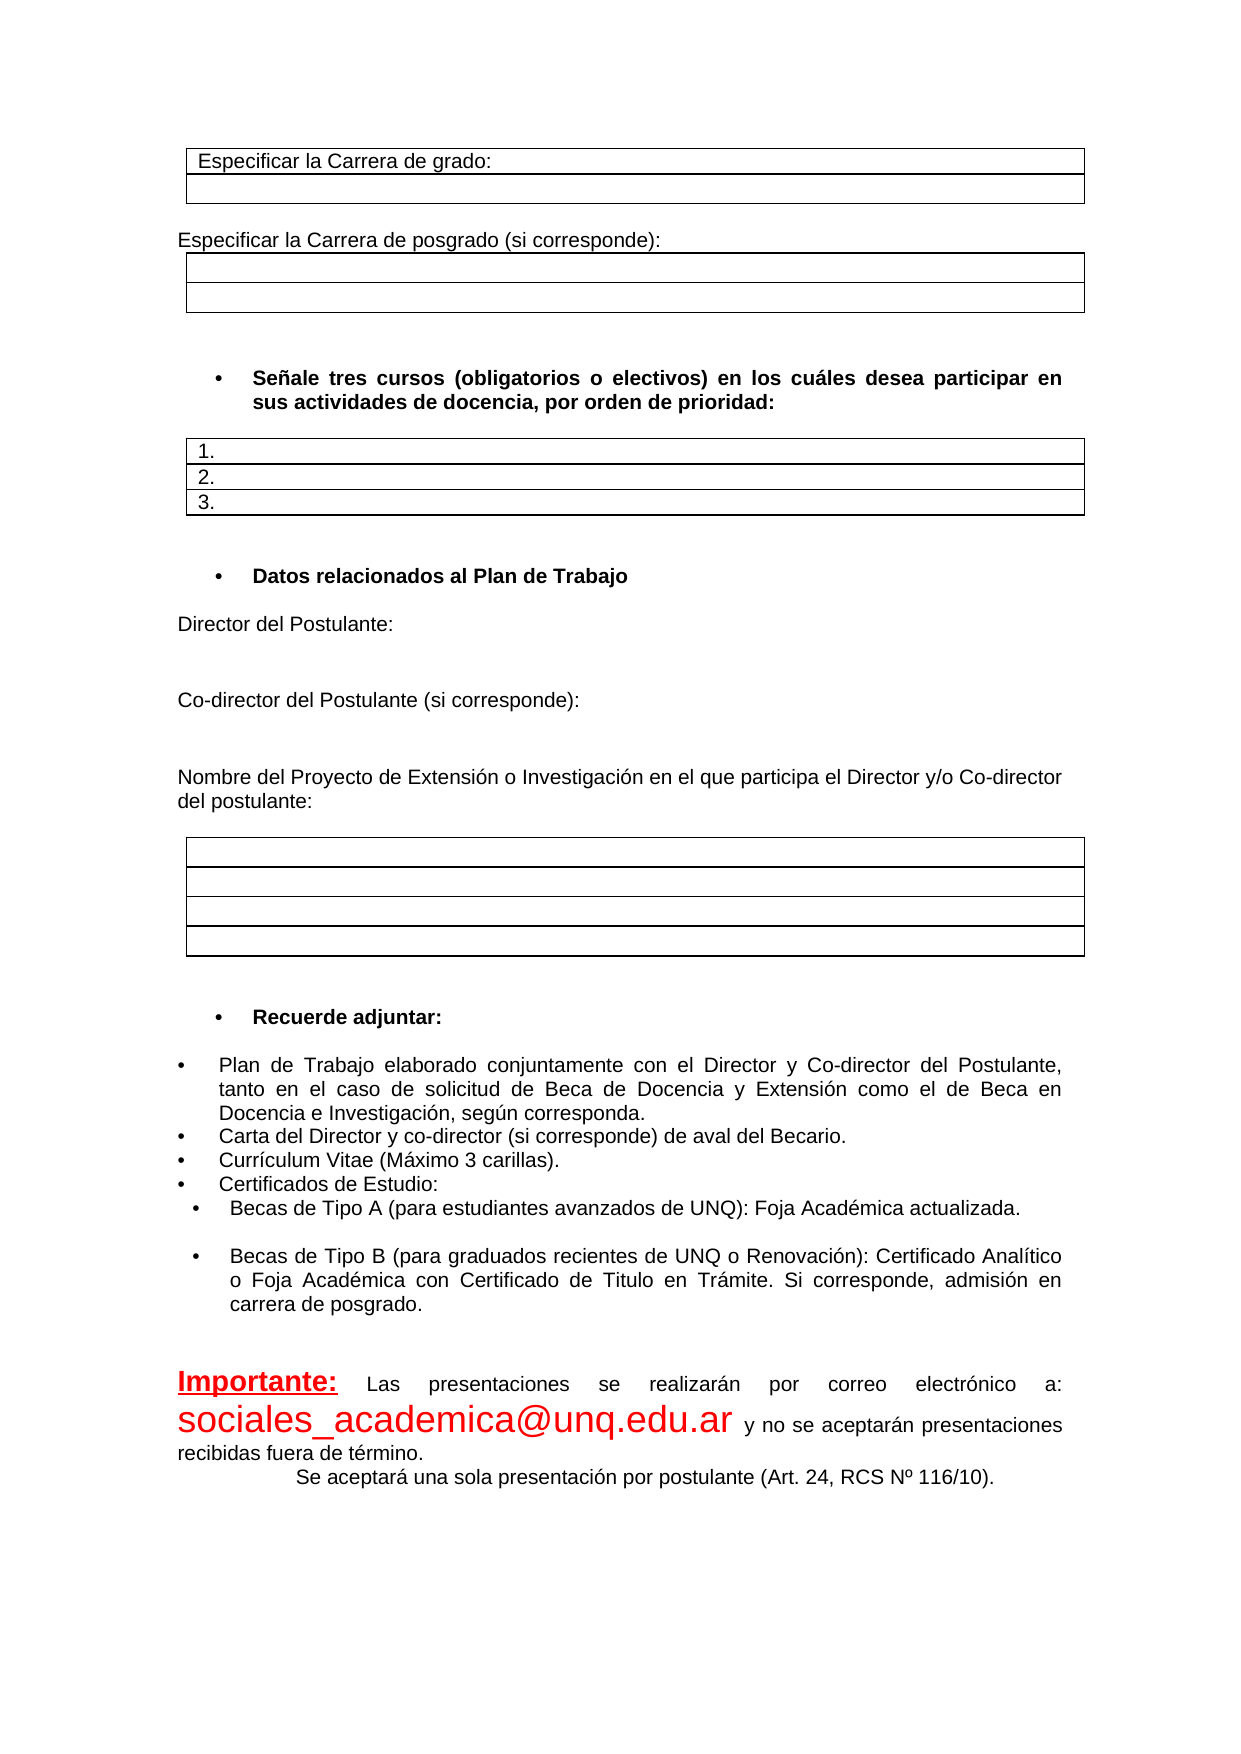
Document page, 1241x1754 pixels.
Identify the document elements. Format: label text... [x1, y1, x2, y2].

table_cell [187, 175, 1084, 203]
text Nombre del Proyecto de Extensión o Investigación en el que participa el Director y/o Co-director del postulante: [177, 765, 1063, 813]
table_header [187, 254, 1084, 282]
table_header [187, 838, 1084, 866]
table_cell [187, 927, 1084, 955]
list Plan de Trabajo elaborado conjuntamente con el Director y Co-director del Postulante, tanto en el caso de solicitud de Beca de Docencia y Extensión como el de Beca en Docencia e Investigación, según corresponda. [177, 1052, 1063, 1124]
list Currículum Vitae (Máximo 3 carillas). [177, 1148, 1063, 1172]
list Señale tres cursos (obligatorios o electivos) en los cuáles desea participar en sus actividades de docencia, por orden de prioridad: [215, 366, 1063, 413]
list Certificados de Estudio: [177, 1172, 1063, 1196]
table_header 1. [187, 439, 1084, 463]
table_cell 3. [187, 490, 1084, 514]
list Carta del Director y co-director (si corresponde) de aval del Becario. [177, 1124, 1063, 1148]
table_header Especificar la Carrera de grado: [187, 149, 1084, 173]
table_cell 2. [187, 465, 1084, 488]
table_cell [187, 868, 1084, 896]
list Recuerde adjuntar: [215, 1004, 1063, 1028]
text Especificar la Carrera de posgrado (si corresponde): [177, 228, 1063, 252]
text Director del Postulante: [177, 611, 1063, 635]
list Becas de Tipo A (para estudiantes avanzados de UNQ): Foja Académica actualizada. [192, 1196, 1063, 1220]
table_cell [187, 283, 1084, 311]
list Datos relacionados al Plan de Trabajo [215, 563, 1063, 587]
text Se aceptará una sola presentación por postulante (Art. 24, RCS Nº 116/10). [177, 1464, 1063, 1488]
text Importante: Las presentaciones se realizarán por correo electrónico a: sociales_academica@unq.edu.ar y no se aceptarán presentaciones recibidas fuera de término. [177, 1364, 1063, 1464]
table_cell [187, 897, 1084, 925]
text Co-director del Postulante (si corresponde): [177, 688, 1063, 712]
list Becas de Tipo B (para graduados recientes de UNQ o Renovación): Certificado Analítico o Foja Académica con Certificado de Titulo en Trámite. Si corresponde, admisión en carrera de posgrado. [192, 1244, 1063, 1316]
